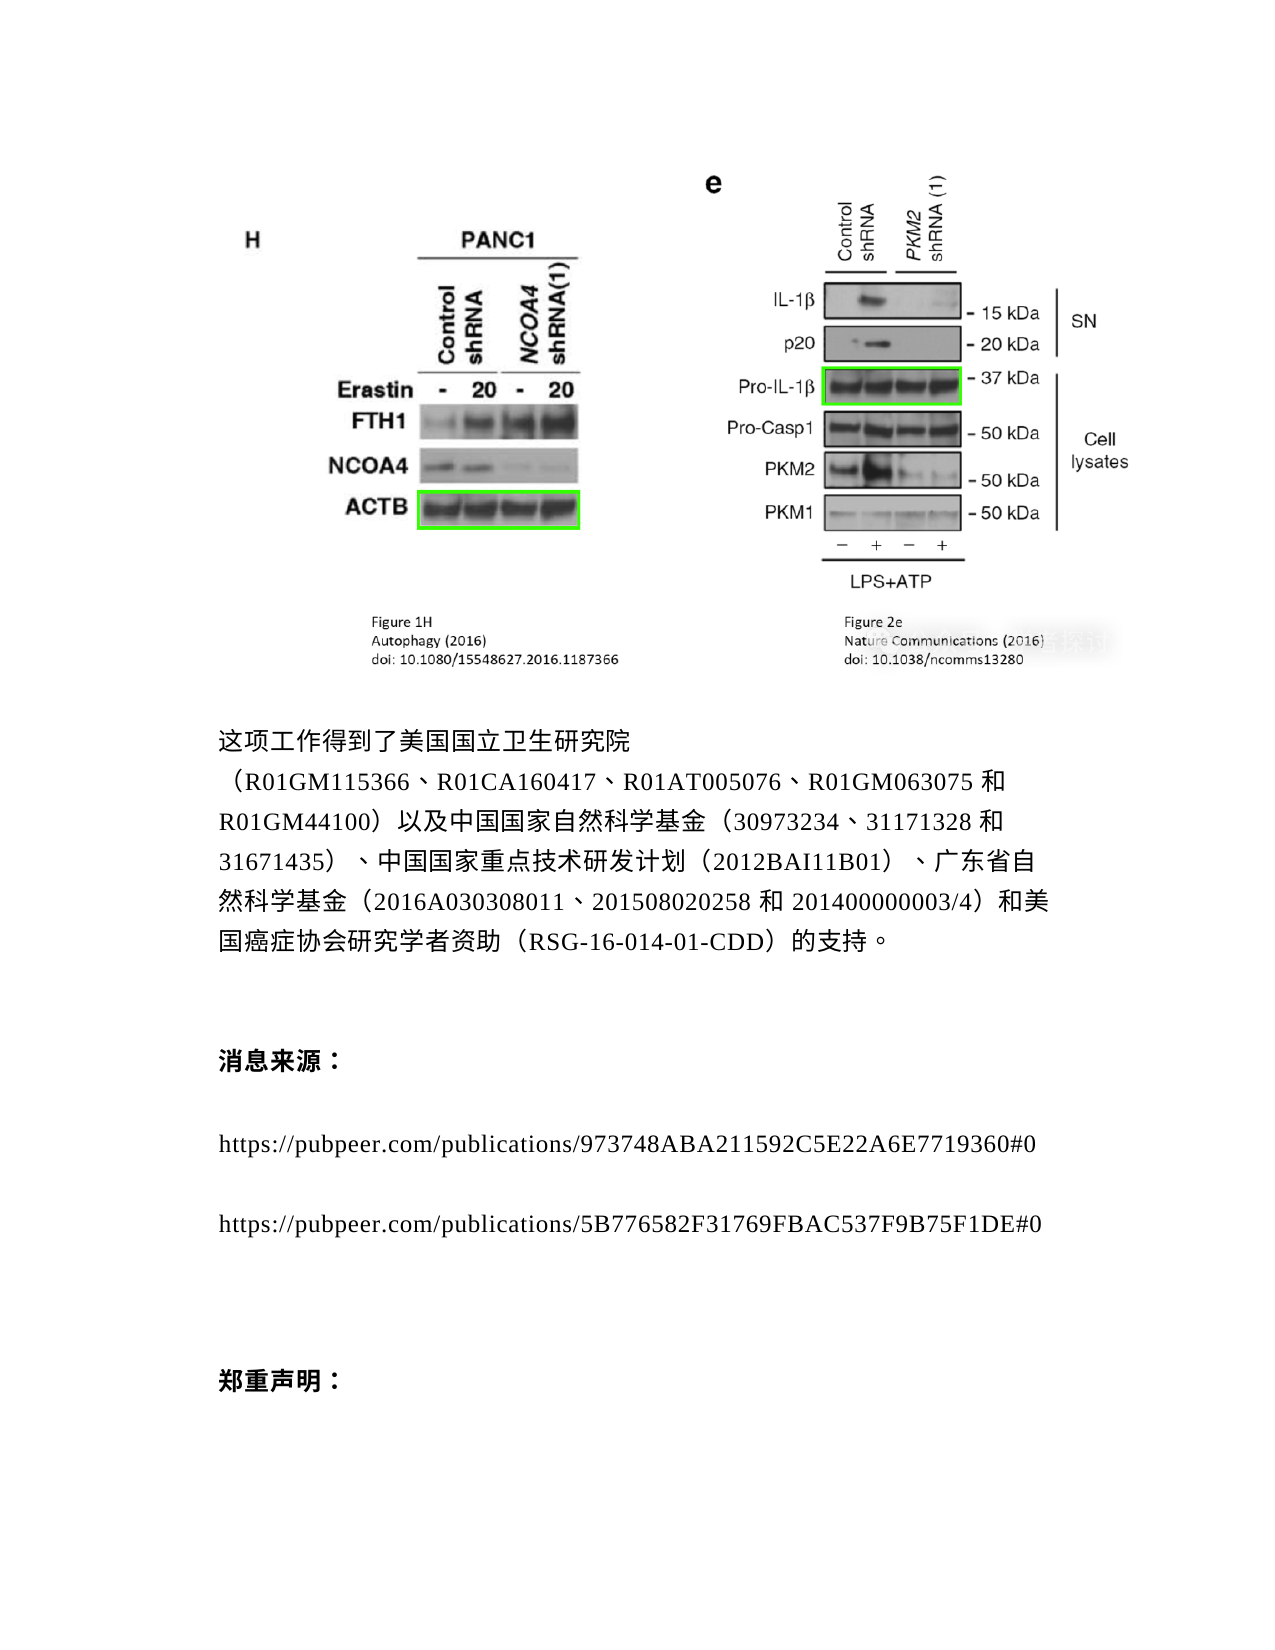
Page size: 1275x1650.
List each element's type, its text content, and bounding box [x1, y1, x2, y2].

picture [237, 150, 1138, 678]
text 这项工作得到了美国国立卫生研究院（R01GM115366、R01CA160417、R01AT005076、R01GM063075 和 R01GM44100）以及中国国家自然科学基金（30973234、31171328 和 31671435）、中国国家重点技术研发计划（2012BAI11B01）、广东省自然科学基金（2016A030308011、201508020258 和 201400000003/4）和美国癌症协会研究学者资助（RSG-16-014-01-CDD）的支持。 [219, 717, 1056, 957]
text 郑重声明： [219, 1357, 1056, 1397]
text https://pubpeer.com/publications/973748ABA211592C5E22A6E7719360#0 [219, 1117, 1056, 1157]
text 消息来源： [219, 1037, 1056, 1077]
text https://pubpeer.com/publications/5B776582F31769FBAC537F9B75F1DE#0 [219, 1197, 1056, 1237]
